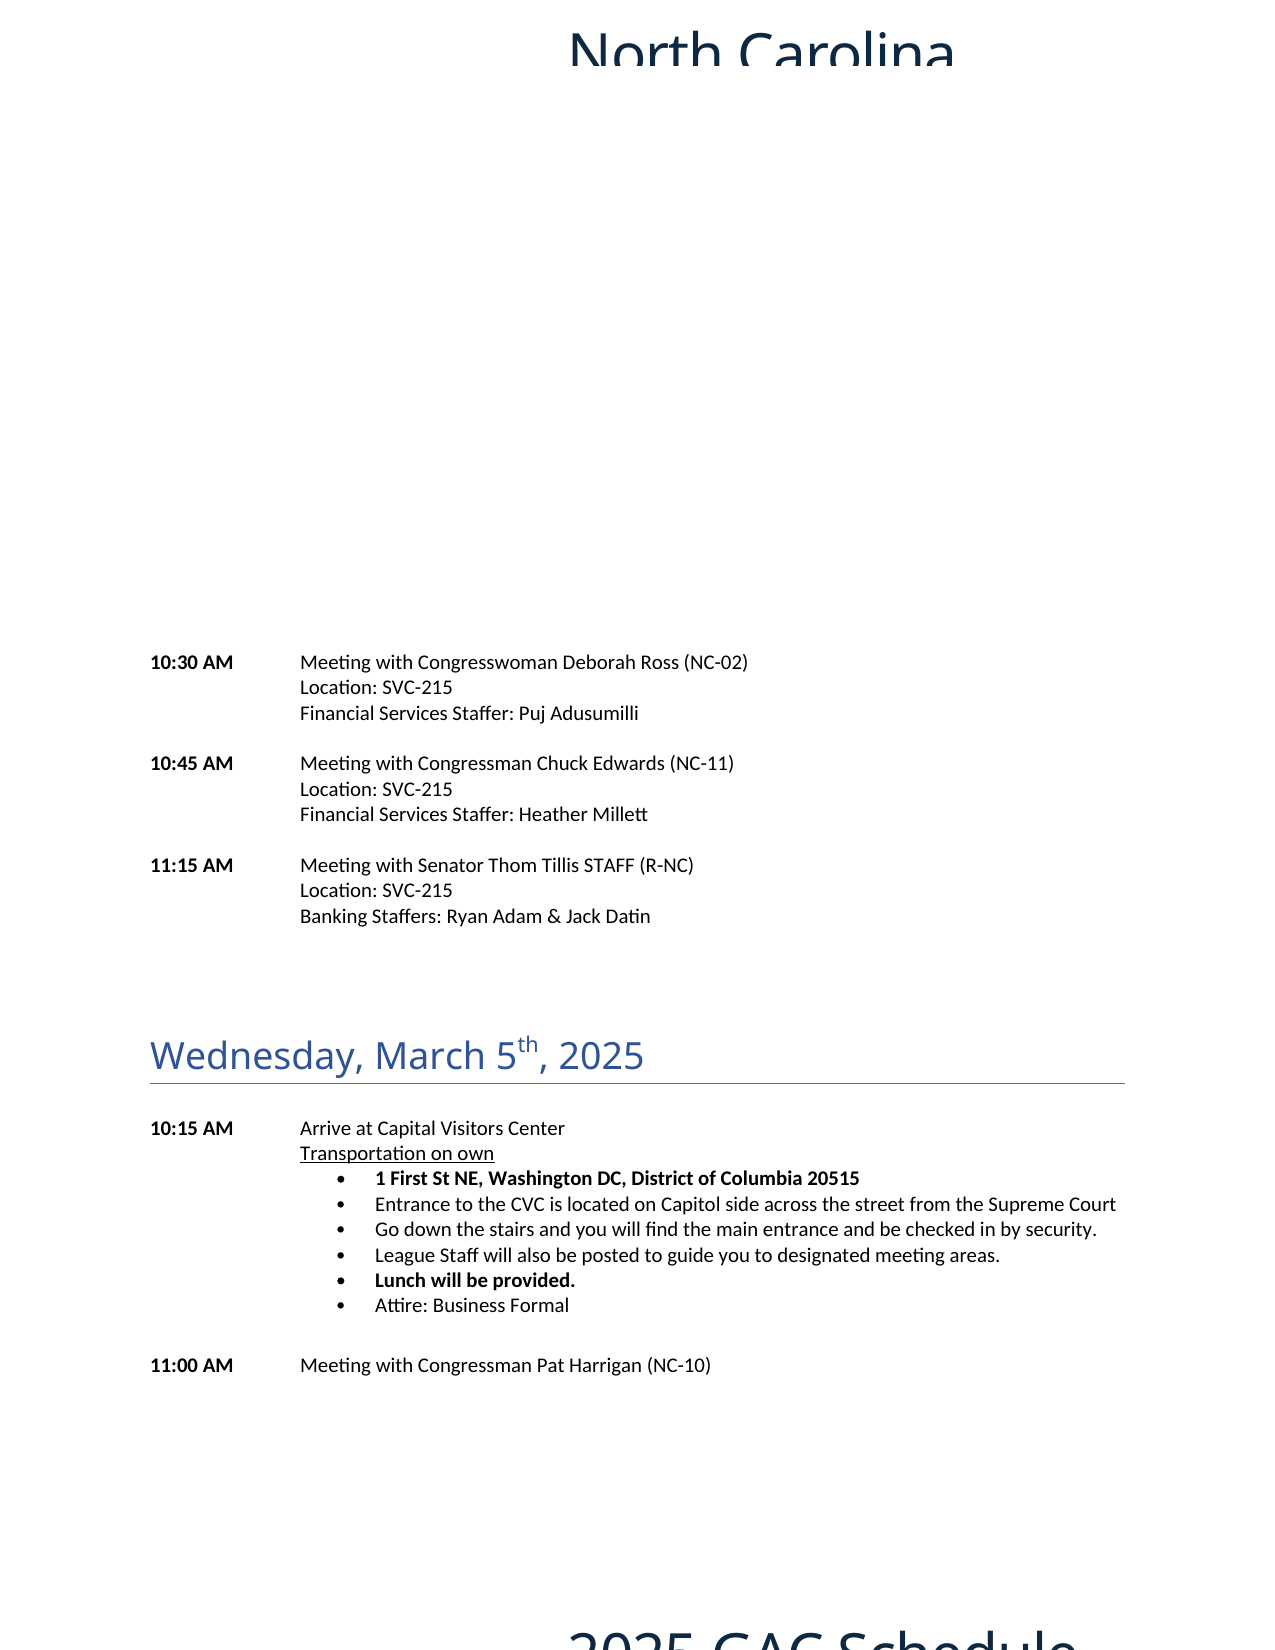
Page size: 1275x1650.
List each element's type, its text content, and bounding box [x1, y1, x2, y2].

text Banking Staffers: Ryan Adam & Jack Datin [150, 903, 1125, 928]
text 11:15 AM Meeting with Senator Thom Tillis STAFF (R-NC) [150, 852, 1125, 878]
text 11:00 AM Meeting with Congressman Pat Harrigan (NC-10) [150, 1352, 1125, 1377]
text Location: SVC-215 [150, 674, 1125, 700]
text 10:45 AM Meeting with Congressman Chuck Edwards (NC-11) [150, 751, 1125, 776]
text Location: SVC-215 [150, 776, 1125, 801]
text Financial Services Staffer: Heather Millett [150, 801, 1125, 827]
list Lunch will be provided. [337, 1267, 1125, 1293]
text 10:15 AM Arrive at Capital Visitors Center [150, 1115, 1125, 1140]
text Location: SVC-215 [150, 878, 1125, 903]
text 10:30 AM Meeting with Congresswoman Deborah Ross (NC-02) [150, 649, 1125, 674]
list Attire: Business Formal [337, 1293, 1125, 1318]
text Financial Services Staffer: Puj Adusumilli [150, 700, 1125, 725]
text Wednesday, March 5th, 2025 [150, 1030, 1125, 1083]
text Transportation on own [150, 1140, 1125, 1166]
list 1 First St NE, Washington DC, District of Columbia 20515 [337, 1166, 1125, 1191]
list Entrance to the CVC is located on Capitol side across the street from the Supreme Court [337, 1191, 1125, 1216]
list League Staff will also be posted to guide you to designated meeting areas. [337, 1242, 1125, 1267]
list Go down the stairs and you will find the main entrance and be checked in by security. [337, 1216, 1125, 1242]
